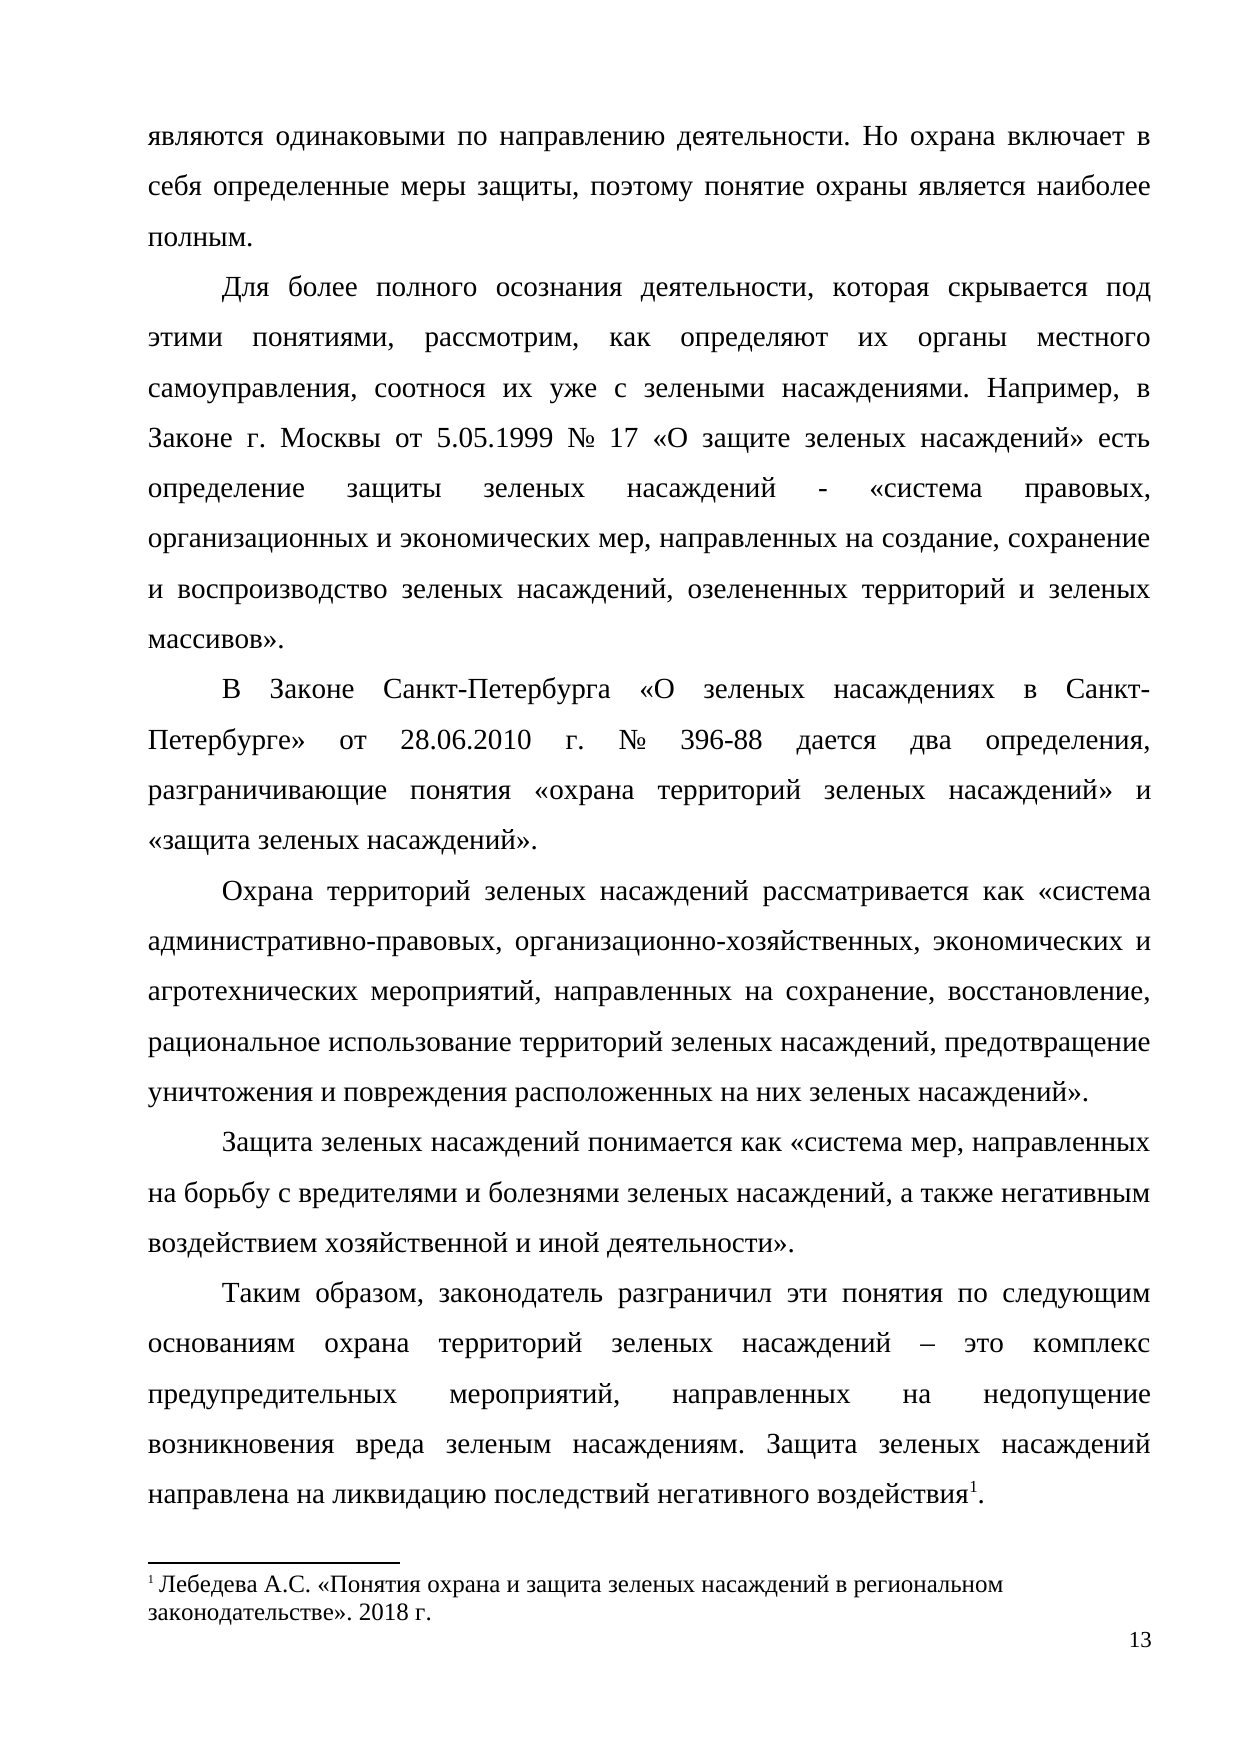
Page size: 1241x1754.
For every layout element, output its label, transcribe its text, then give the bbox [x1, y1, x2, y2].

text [148, 118, 1152, 252]
text Охрана территорий зеленых насаждений рассматривается как «система административно-правовых, организационно-хозяйственных, экономических и агротехнических мероприятий, направленных на сохранение, восстановление, рациональное использование территорий зеленых насаждений, предотвращение уничтожения и повреждения расположенных на них зеленых насаждений». [148, 873, 1152, 1108]
text Таким образом, законодатель разграничил эти понятия по следующим основаниям охрана территорий зеленых насаждений – это комплекс предупредительных мероприятий, направленных на недопущение возникновения вреда зеленым насаждениям. Защита зеленых насаждений направлена на ликвидацию последствий негативного воздействия. [148, 1275, 1152, 1510]
text В Законе Санкт-Петербурга «О зеленых насаждениях в Санкт-Петербурге» от 28.06.2010 г. № 396-88 дается два определения, разграничивающие понятия «охрана территорий зеленых насаждений» и «защита зеленых насаждений». [148, 672, 1152, 856]
text Для более полного осознания деятельности, которая скрывается под этими понятиями, рассмотрим, как определяют их органы местного самоуправления, соотнося их уже с зелеными насаждениями. Например, в Законе г. Москвы от 5.05.1999 № 17 «О защите зеленых насаждений» есть определение защиты зеленых насаждений - «система правовых, организационных и экономических мер, направленных на создание, сохранение и воспроизводство зеленых насаждений, озелененных территорий и зеленых массивов». [148, 269, 1152, 655]
text Защита зеленых насаждений понимается как «система мер, направленных на борьбу с вредителями и болезнями зеленых насаждений, а также негативным воздействием хозяйственной и иной деятельности». [148, 1124, 1152, 1258]
